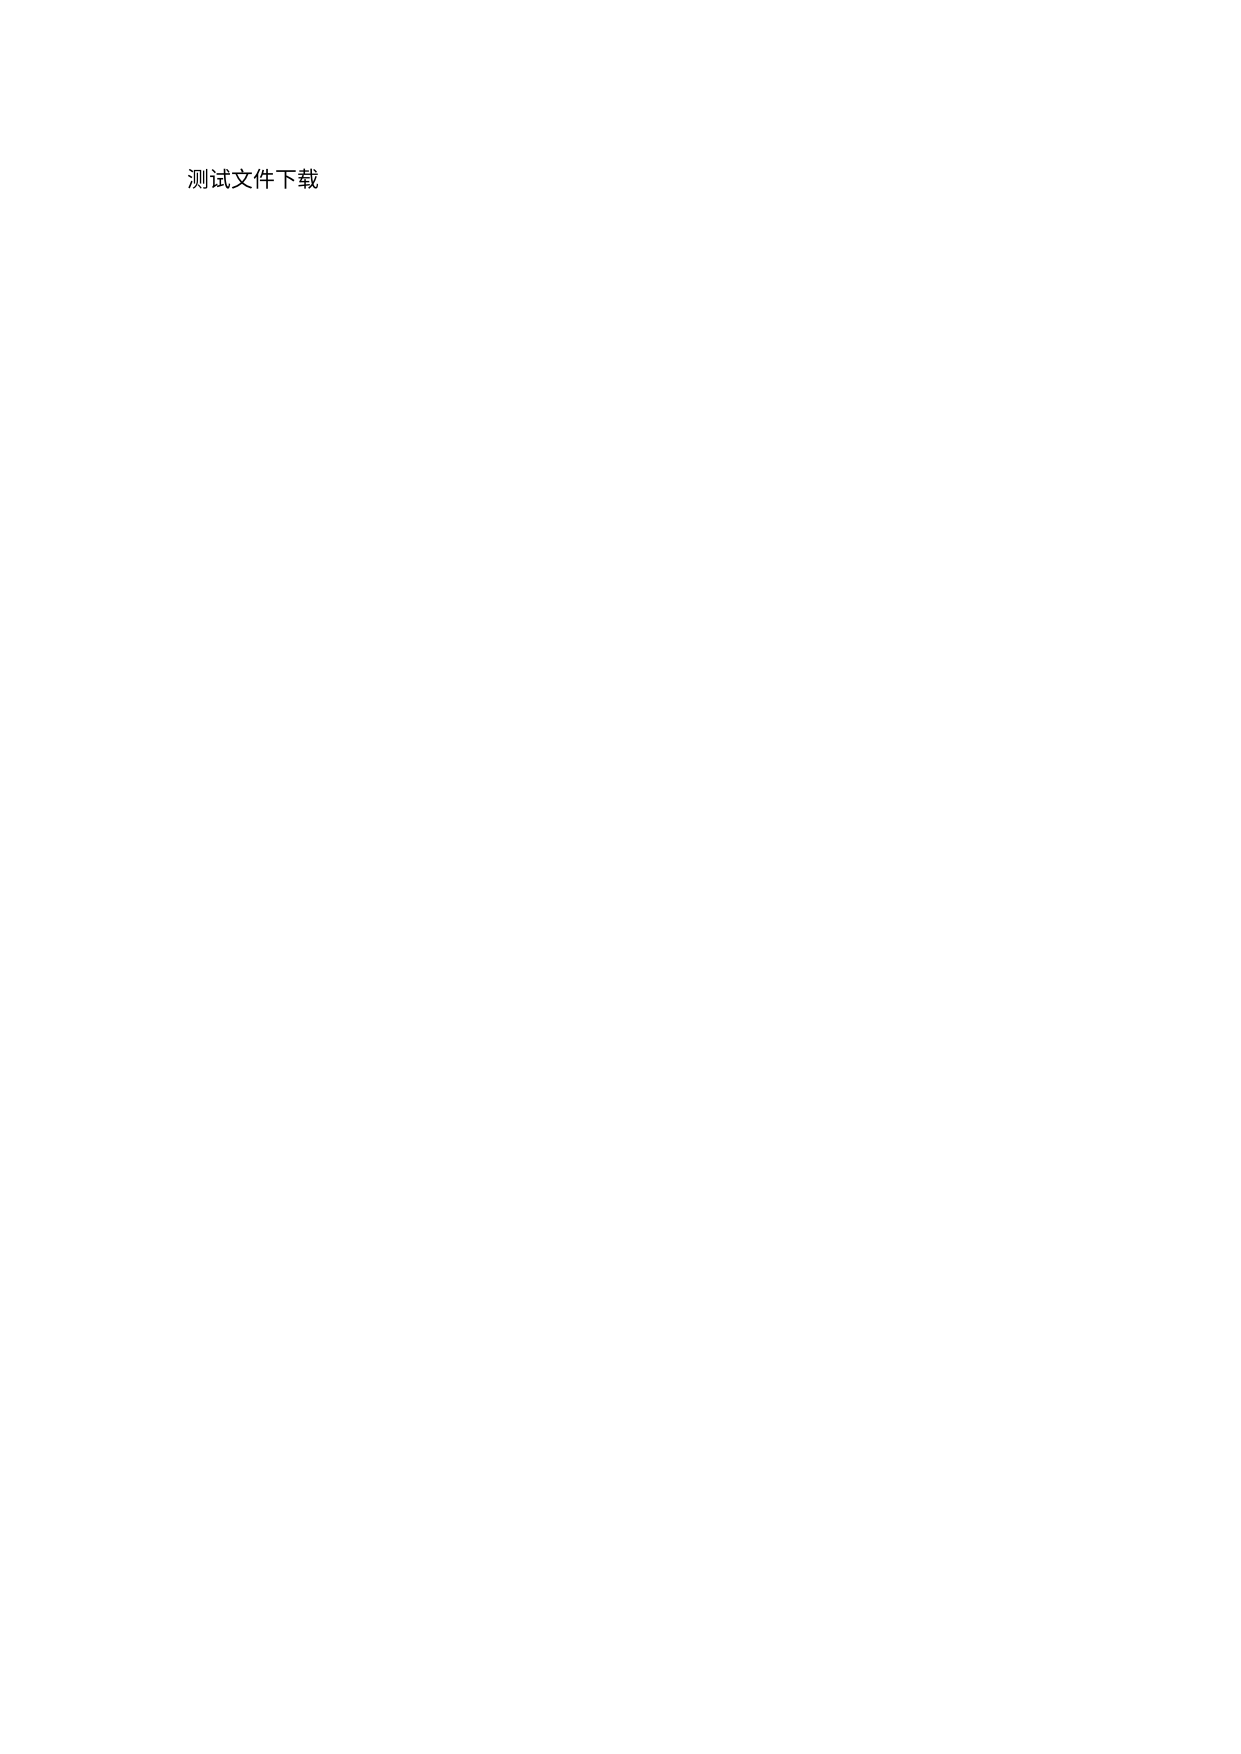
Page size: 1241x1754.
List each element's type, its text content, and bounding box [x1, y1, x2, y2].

text 测试文件下载 [187, 162, 1053, 194]
